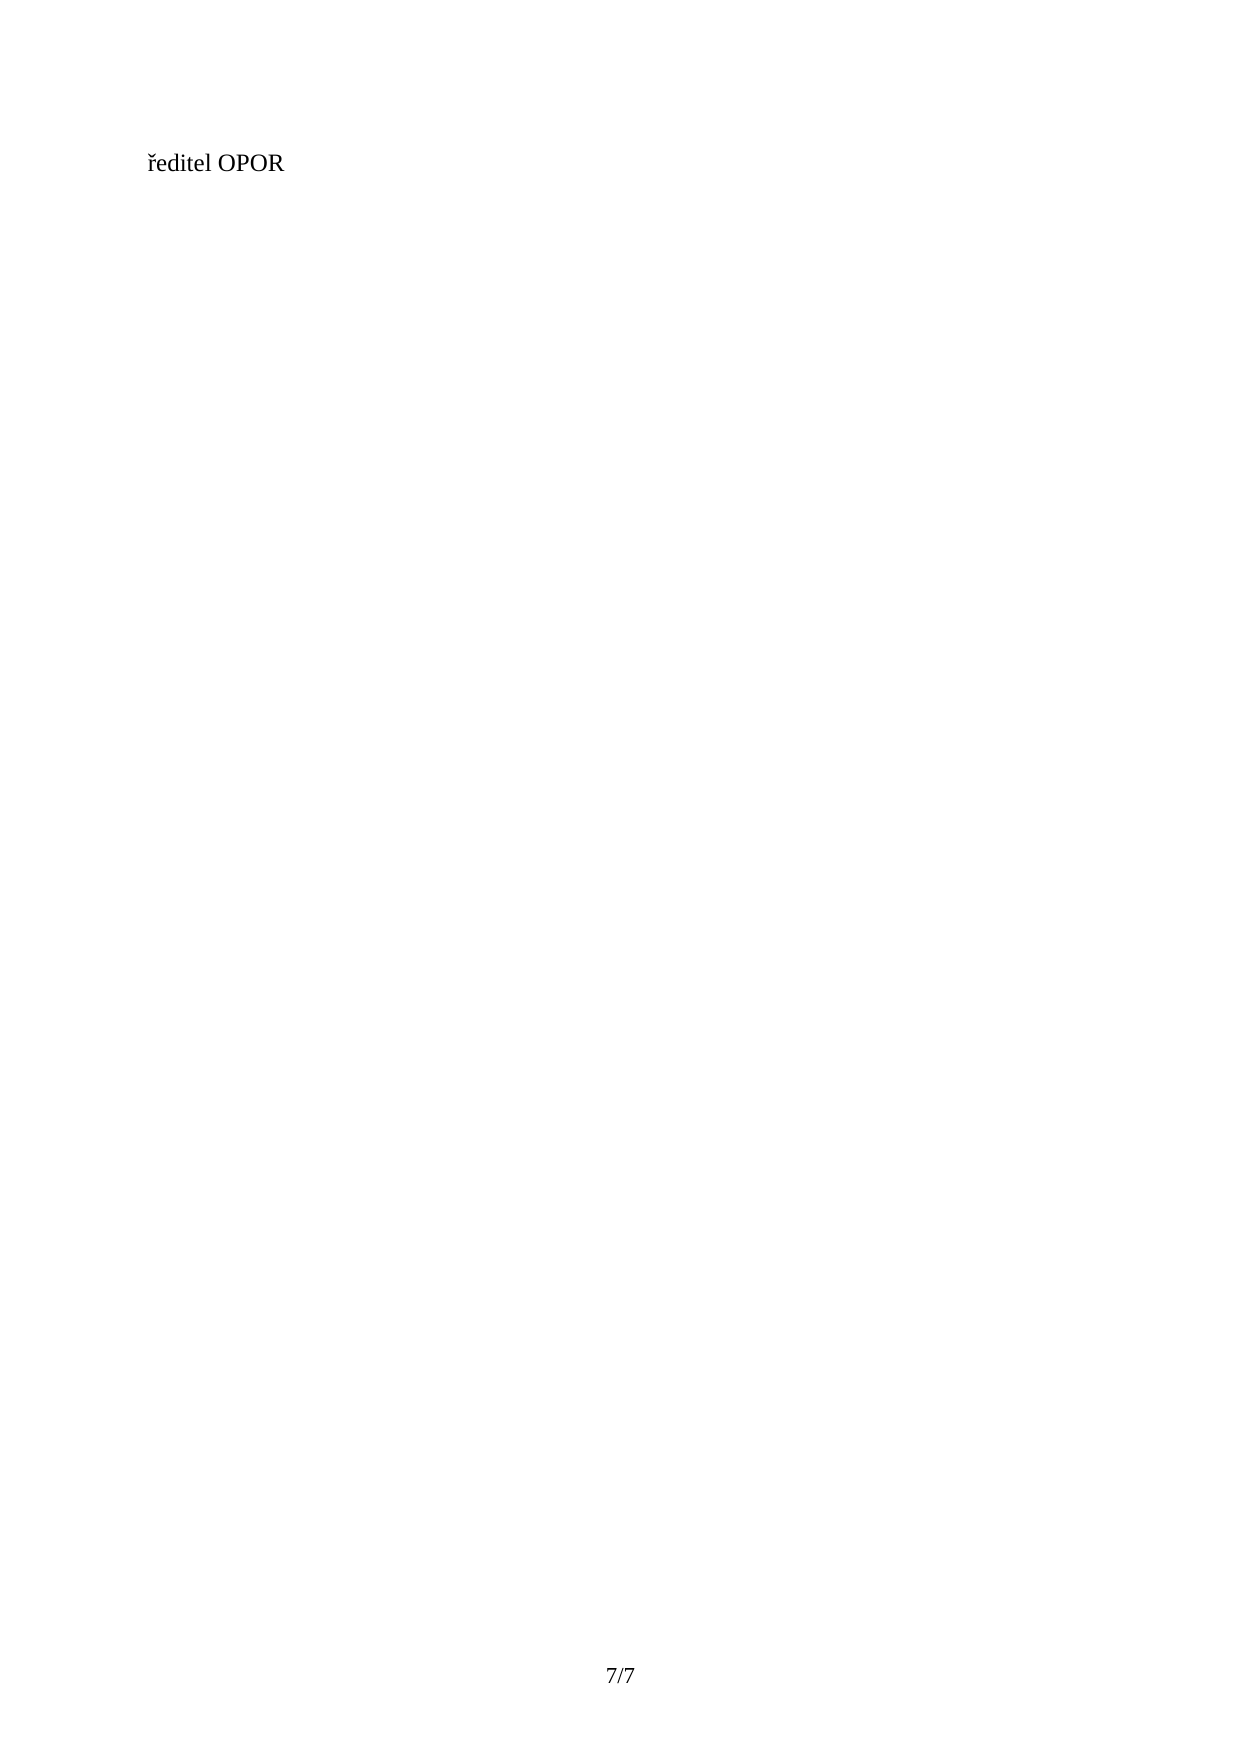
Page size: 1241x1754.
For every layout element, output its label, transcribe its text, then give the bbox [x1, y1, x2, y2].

text ředitel OPOR [148, 148, 1092, 176]
